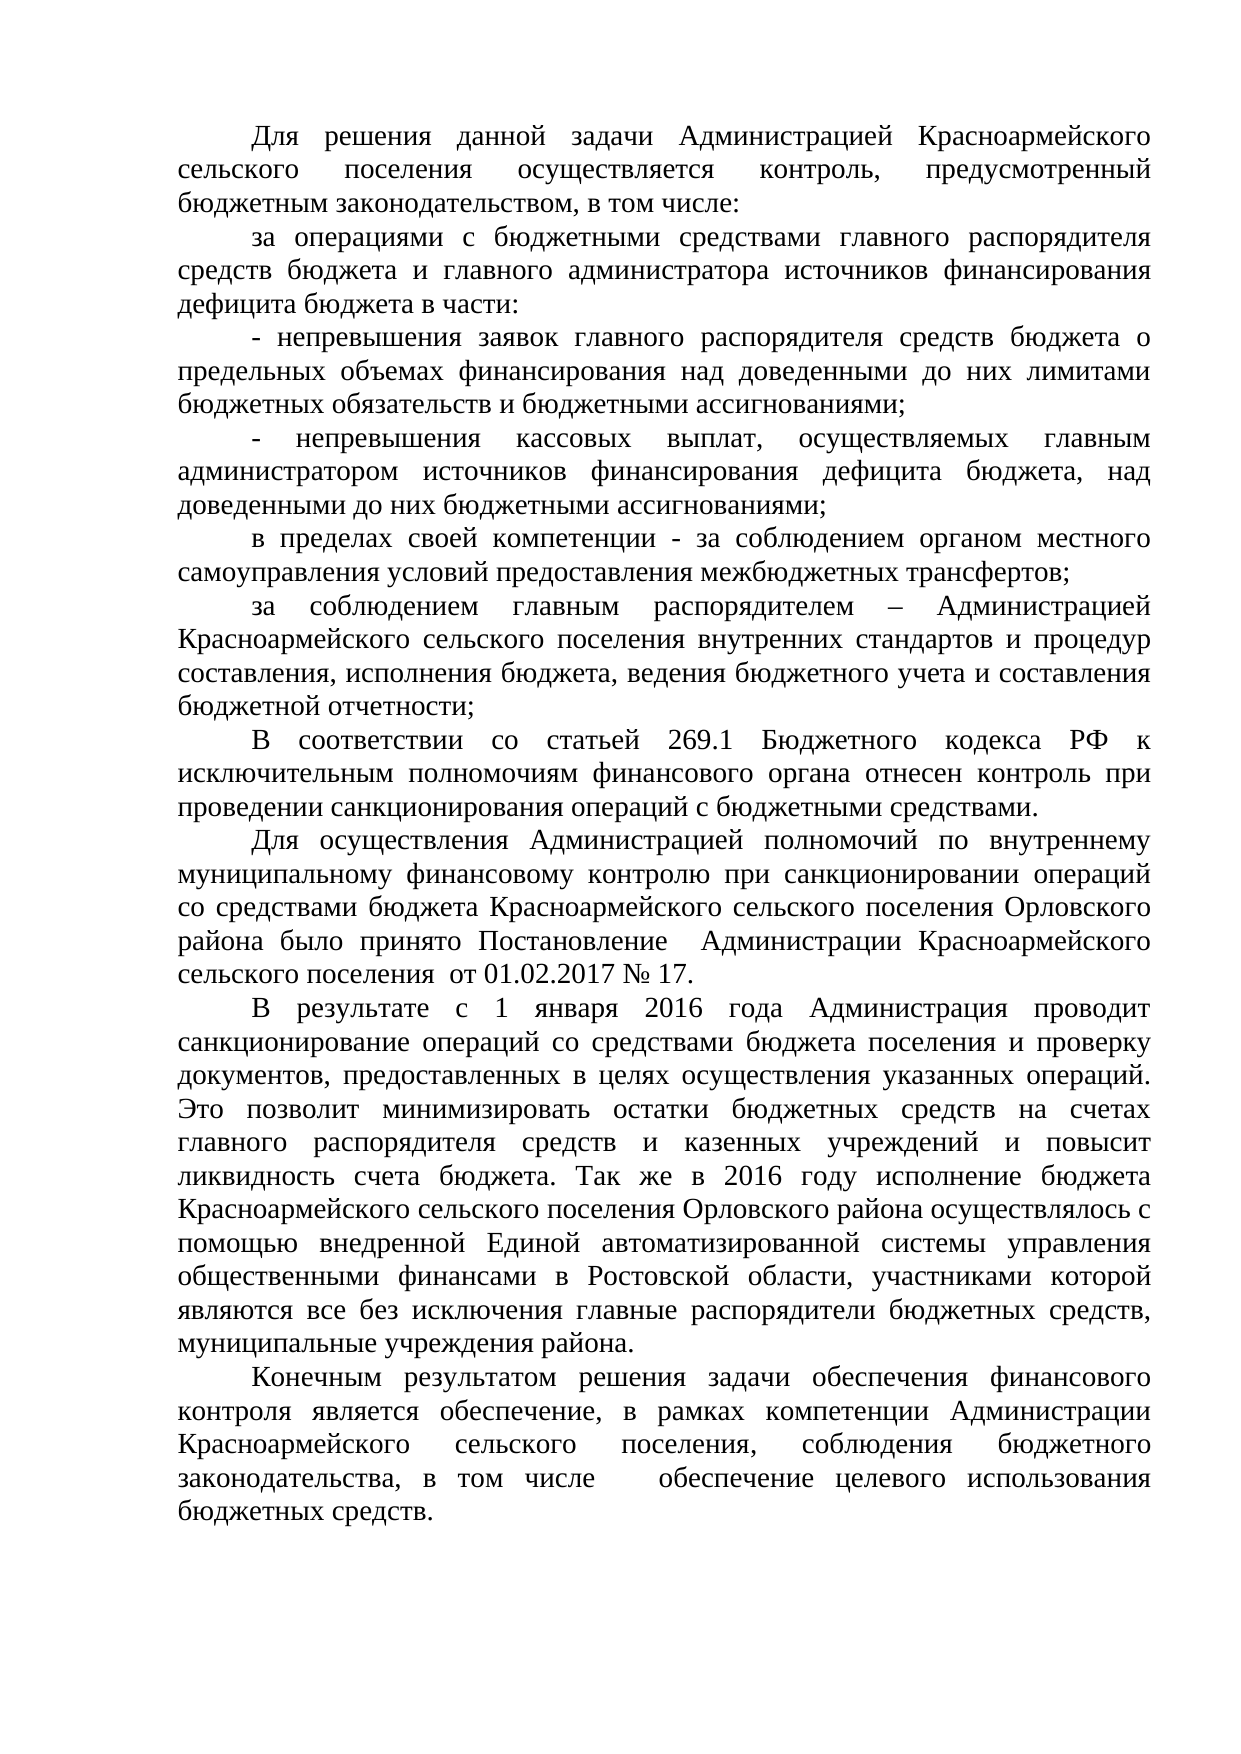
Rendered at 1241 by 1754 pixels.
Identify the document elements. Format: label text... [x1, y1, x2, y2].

text в пределах своей компетенции - за соблюдением органом местного самоуправления условий предоставления межбюджетных трансфертов; [177, 521, 1152, 588]
text за соблюдением главным распорядителем – Администрацией Красноармейского сельского поселения внутренних стандартов и процедур составления, исполнения бюджета, ведения бюджетного учета и составления бюджетной отчетности; [177, 588, 1152, 722]
text за операциями с бюджетными средствами главного распорядителя средств бюджета и главного администратора источников финансирования дефицита бюджета в части: [177, 219, 1152, 319]
text Для решения данной задачи Администрацией Красноармейского сельского поселения осуществляется контроль, предусмотренный бюджетным законодательством, в том числе: [177, 118, 1152, 219]
text В соответствии со статьей 269.1 Бюджетного кодекса РФ к исключительным полномочиям финансового органа отнесен контроль при проведении санкционирования операций с бюджетными средствами. [177, 722, 1152, 822]
text Для осуществления Администрацией полномочий по внутреннему муниципальному финансовому контролю при санкционировании операций со средствами бюджета Красноармейского сельского поселения Орловского района было принято Постановление Администрации Красноармейского сельского поселения от 01.02.2017 № 17. [177, 822, 1152, 990]
text Конечным результатом решения задачи обеспечения финансового контроля является обеспечение, в рамках компетенции Администрации Красноармейского сельского поселения, соблюдения бюджетного законодательства, в том числе обеспечение целевого использования бюджетных средств. [177, 1359, 1152, 1527]
text - непревышения заявок главного распорядителя средств бюджета о предельных объемах финансирования над доведенными до них лимитами бюджетных обязательств и бюджетными ассигнованиями; [177, 319, 1152, 420]
text В результате с 1 января 2016 года Администрация проводит санкционирование операций со средствами бюджета поселения и проверку документов, предоставленных в целях осуществления указанных операций. Это позволит минимизировать остатки бюджетных средств на счетах главного распорядителя средств и казенных учреждений и повысит ликвидность счета бюджета. Так же в 2016 году исполнение бюджета Красноармейского сельского поселения Орловского района осуществлялось с помощью внедренной Единой автоматизированной системы управления общественными финансами в Ростовской области, участниками которой являются все без исключения главные распорядители бюджетных средств, муниципальные учреждения района. [177, 990, 1152, 1359]
text - непревышения кассовых выплат, осуществляемых главным администратором источников финансирования дефицита бюджета, над доведенными до них бюджетными ассигнованиями; [177, 420, 1152, 521]
